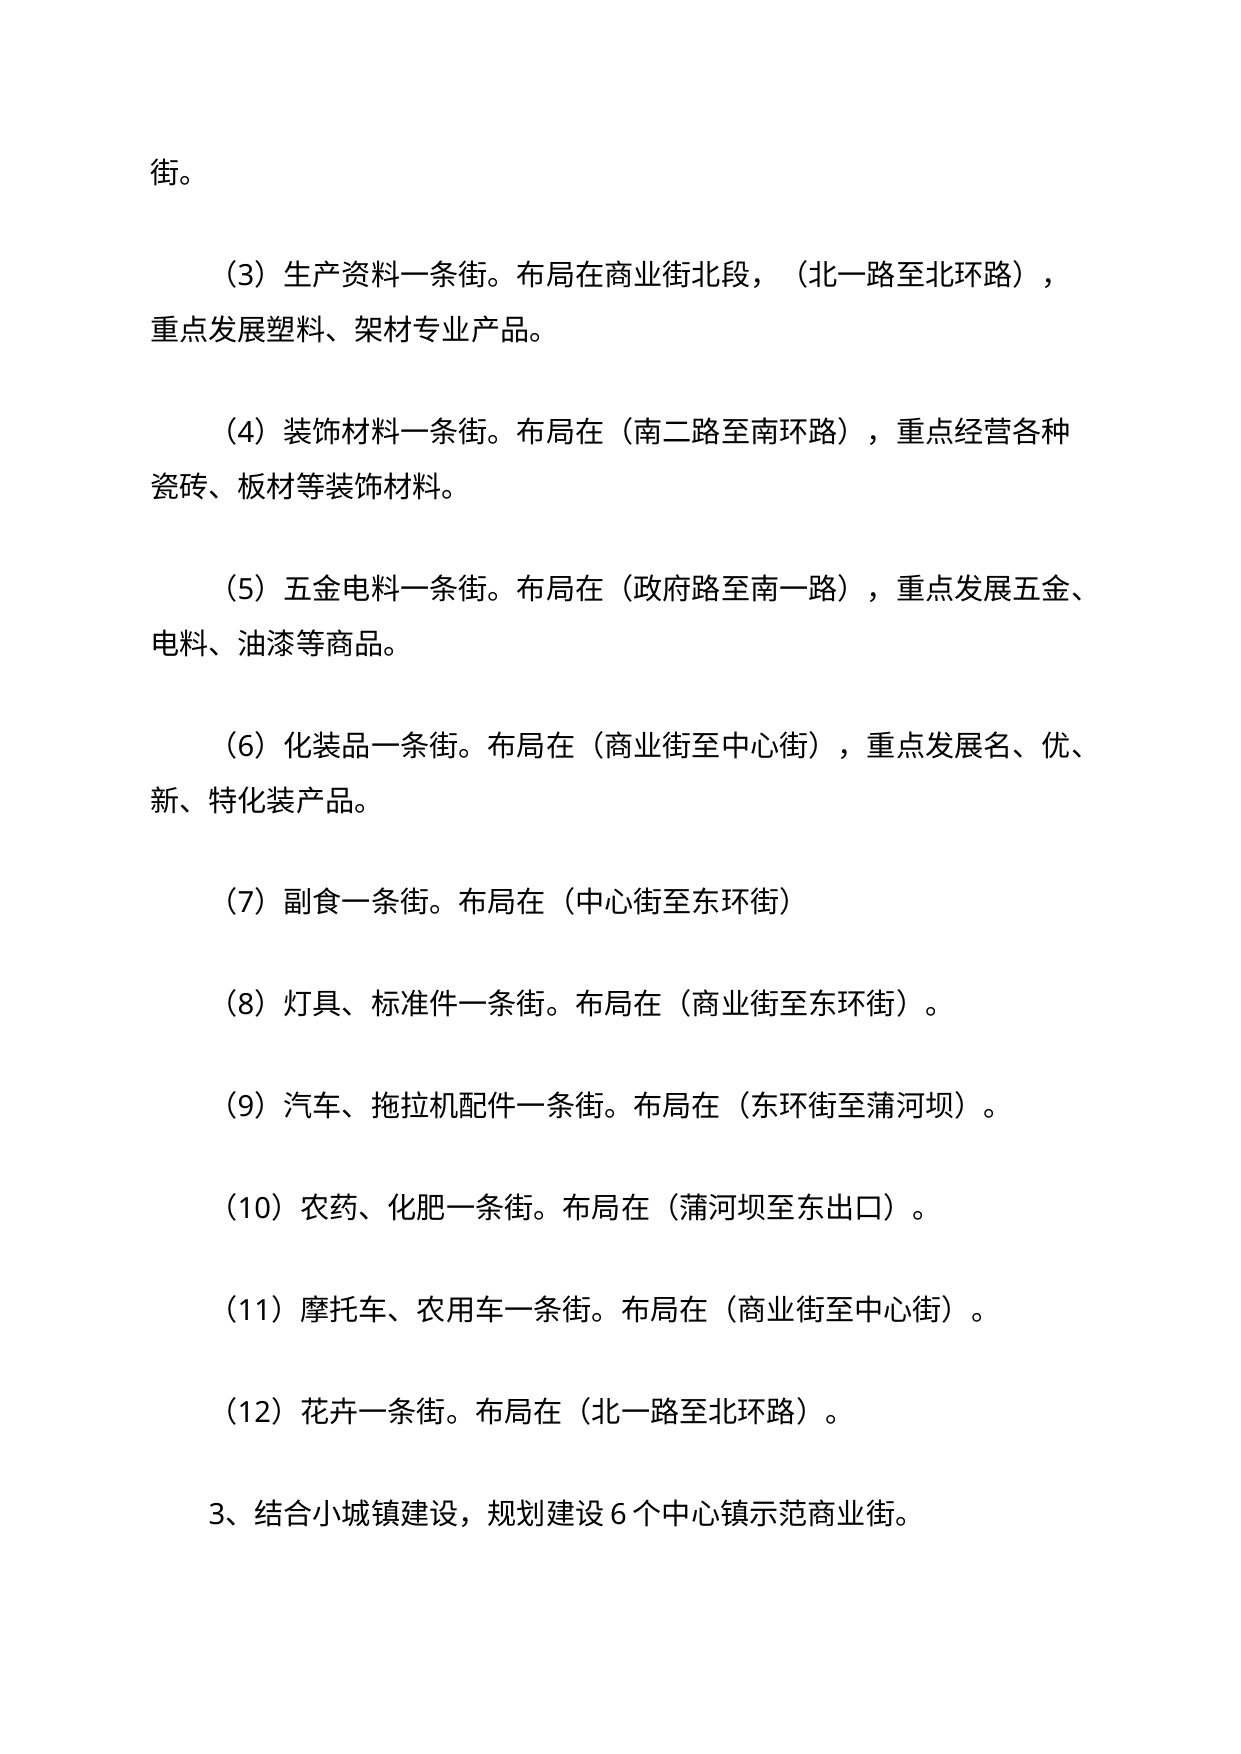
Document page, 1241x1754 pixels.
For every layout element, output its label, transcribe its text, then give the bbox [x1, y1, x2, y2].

text （8）灯具、标准件一条街。布局在（商业街至东环街）。 [150, 981, 1090, 1023]
text 3、结合小城镇建设，规划建设6个中心镇示范商业街。 [150, 1491, 1090, 1533]
text （4）装饰材料一条街。布局在（南二路至南环路），重点经营各种瓷砖、板材等装饰材料。 [150, 408, 1090, 506]
text （12）花卉一条街。布局在（北一路至北环路）。 [150, 1389, 1090, 1431]
text （6）化装品一条街。布局在（商业街至中心街），重点发展名、优、新、特化装产品。 [150, 722, 1090, 819]
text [150, 150, 1090, 192]
text （3）生产资料一条街。布局在商业街北段，（北一路至北环路），重点发展塑料、架材专业产品。 [150, 252, 1090, 349]
text （7）副食一条街。布局在（中心街至东环街） [150, 879, 1090, 921]
text （9）汽车、拖拉机配件一条街。布局在（东环街至蒲河坝）。 [150, 1083, 1090, 1125]
text （5）五金电料一条街。布局在（政府路至南一路），重点发展五金、电料、油漆等商品。 [150, 565, 1090, 663]
text （10）农药、化肥一条街。布局在（蒲河坝至东出口）。 [150, 1185, 1090, 1227]
text （11）摩托车、农用车一条街。布局在（商业街至中心街）。 [150, 1287, 1090, 1329]
